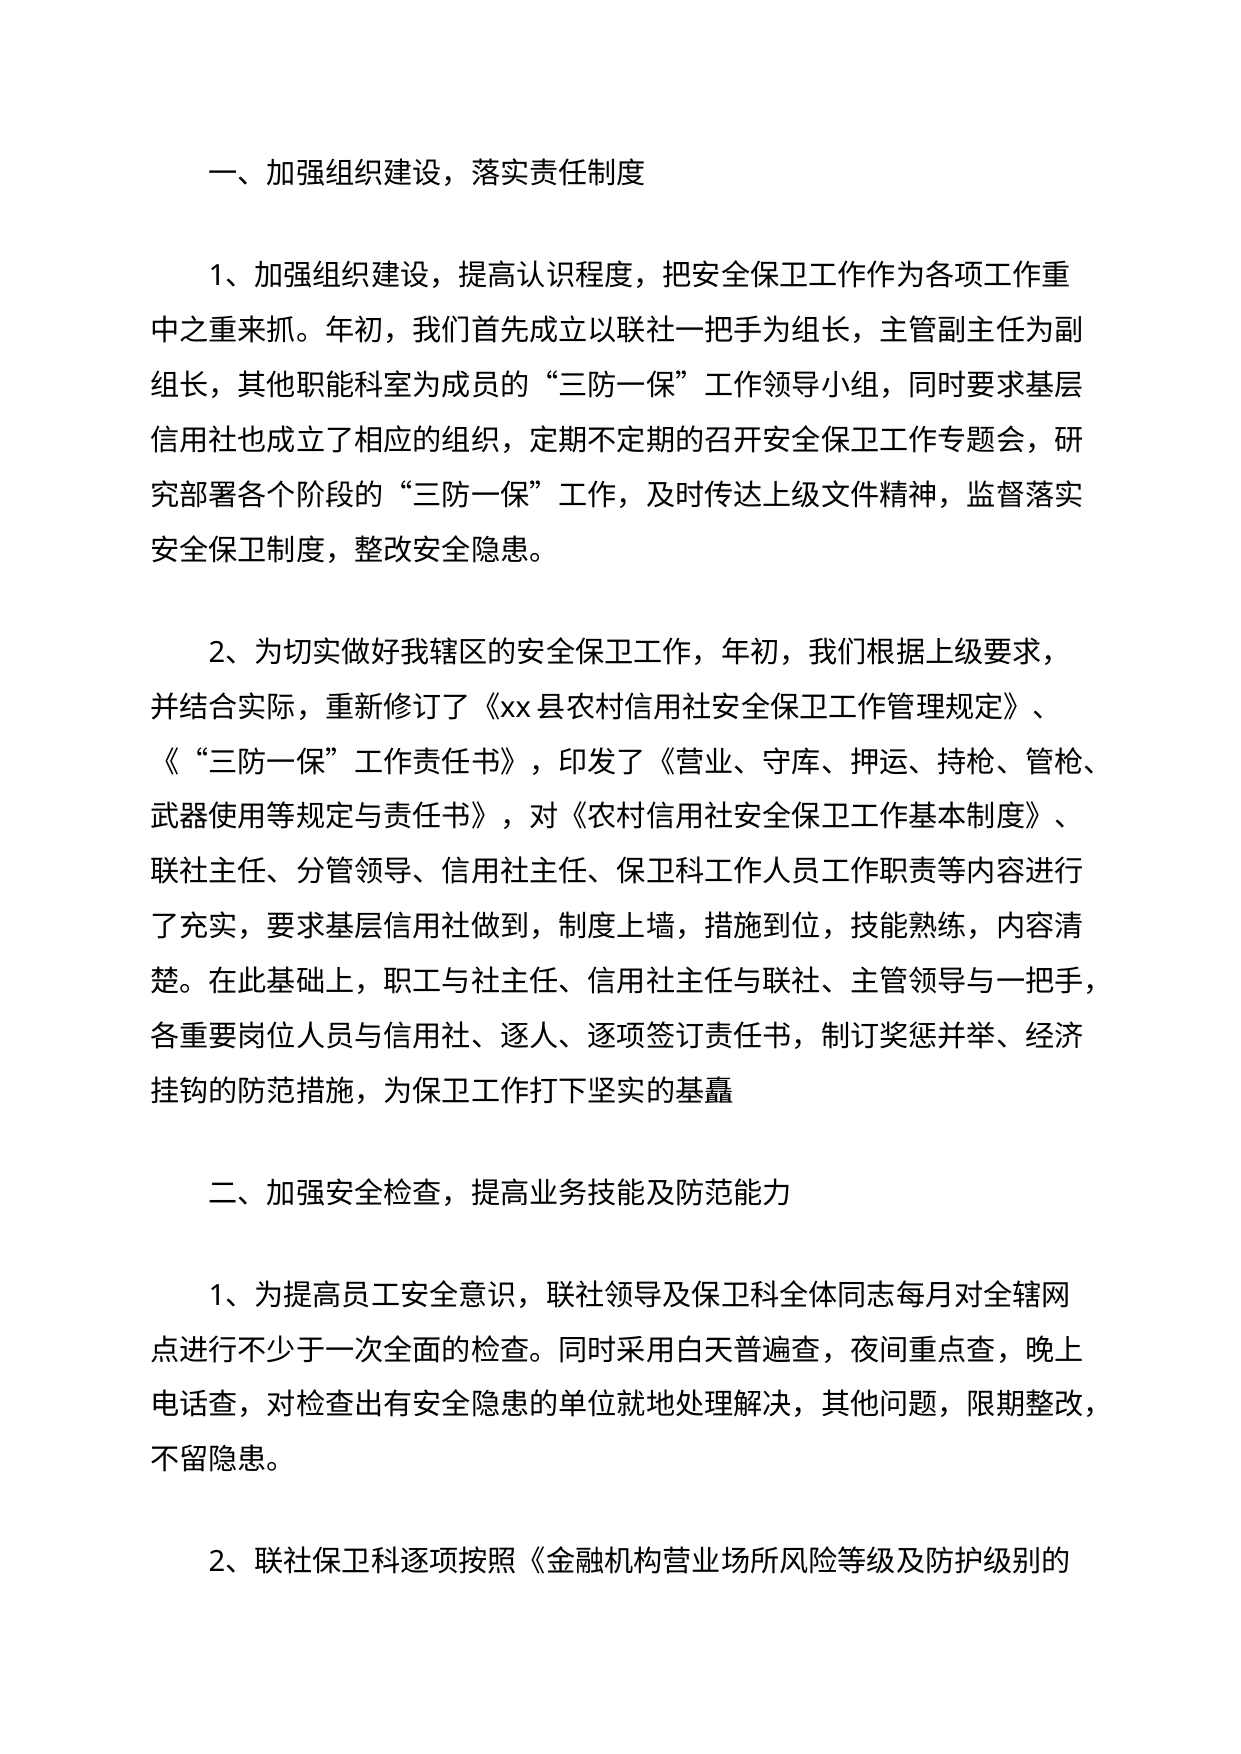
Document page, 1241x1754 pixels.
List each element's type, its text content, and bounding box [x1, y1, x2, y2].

text 1、加强组织建设，提高认识程度，把安全保卫工作作为各项工作重中之重来抓。年初，我们首先成立以联社一把手为组长，主管副主任为副组长，其他职能科室为成员的“三防一保”工作领导小组，同时要求基层信用社也成立了相应的组织，定期不定期的召开安全保卫工作专题会，研究部署各个阶段的“三防一保”工作，及时传达上级文件精神，监督落实安全保卫制度，整改安全隐患。 [150, 252, 1090, 569]
text 2、为切实做好我辖区的安全保卫工作，年初，我们根据上级要求，并结合实际，重新修订了《xx县农村信用社安全保卫工作管理规定》、《“三防一保”工作责任书》，印发了《营业、守库、押运、持枪、管枪、武器使用等规定与责任书》，对《农村信用社安全保卫工作基本制度》、联社主任、分管领导、信用社主任、保卫科工作人员工作职责等内容进行了充实，要求基层信用社做到，制度上墙，措施到位，技能熟练，内容清楚。在此基础上，职工与社主任、信用社主任与联社、主管领导与一把手，各重要岗位人员与信用社、逐人、逐项签订责任书，制订奖惩并举、经济挂钩的防范措施，为保卫工作打下坚实的基矗 [150, 628, 1090, 1110]
text 1、为提高员工安全意识，联社领导及保卫科全体同志每月对全辖网点进行不少于一次全面的检查。同时采用白天普遍查，夜间重点查，晚上电话查，对检查出有安全隐患的单位就地处理解决，其他问题，限期整改，不留隐患。 [150, 1271, 1090, 1478]
text 一、加强组织建设，落实责任制度 [150, 150, 1090, 192]
text 二、加强安全检查，提高业务技能及防范能力 [150, 1169, 1090, 1212]
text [150, 1538, 1090, 1580]
